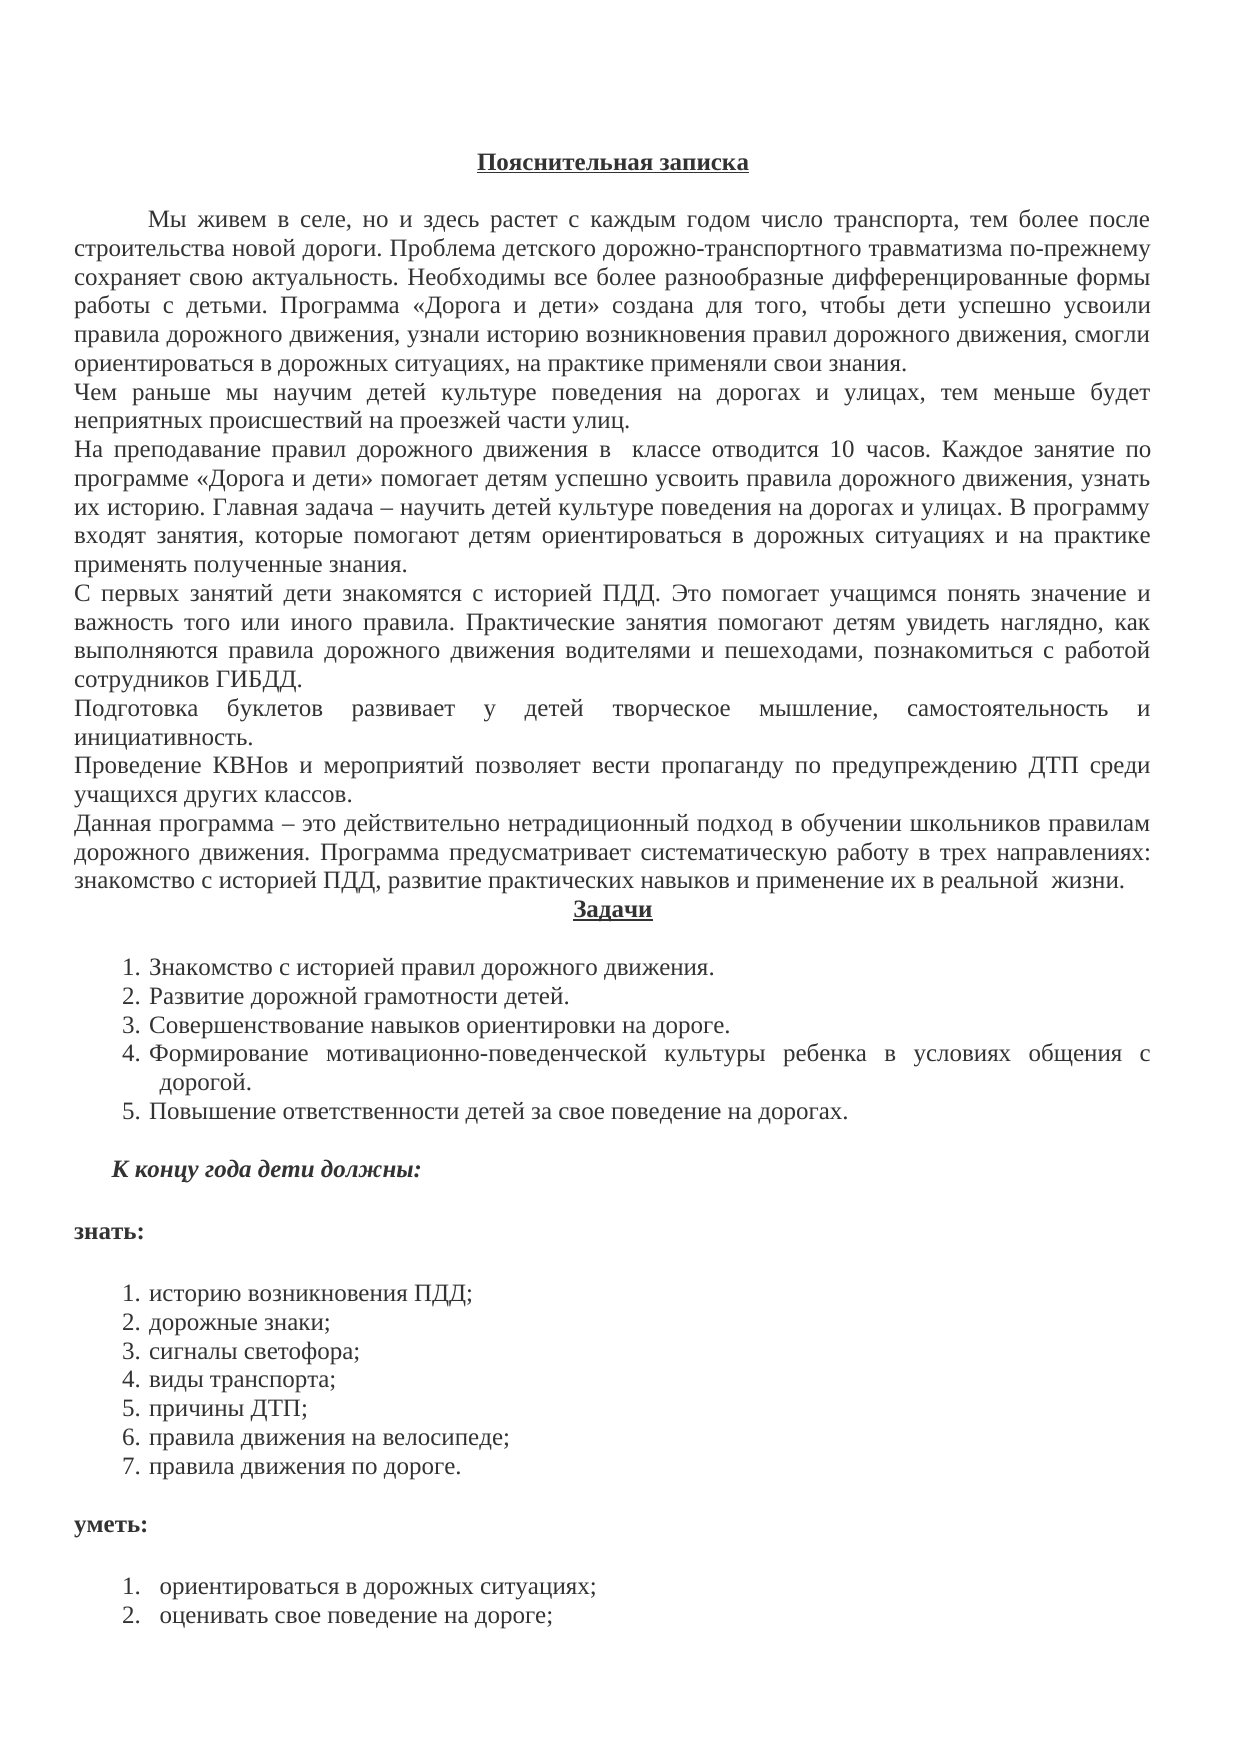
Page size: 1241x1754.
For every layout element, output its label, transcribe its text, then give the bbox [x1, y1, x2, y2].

text Данная программа – это действительно нетрадиционный подход в обучении школьников правилам дорожного движения. Программа предусматривает систематическую работу в трех направлениях: знакомство с историей ПДД, развитие практических навыков и применение их в реальной жизни. [74, 808, 1152, 894]
text Пояснительная записка [74, 147, 1152, 176]
list причины ДТП; [122, 1393, 1152, 1422]
list Развитие дорожной грамотности детей. [122, 981, 1152, 1010]
list сигналы светофора; [122, 1336, 1152, 1364]
list Повышение ответственности детей за свое поведение на дорогах. [122, 1096, 1152, 1125]
list Формирование мотивационно-поведенческой культуры ребенка в условиях общения с дорогой. [122, 1038, 1152, 1096]
text уметь: [74, 1509, 1152, 1537]
list Совершенствование навыков ориентировки на дороге. [122, 1010, 1152, 1038]
list правила движения по дороге. [122, 1451, 1152, 1479]
text Мы живем в селе, но и здесь растет с каждым годом число транспорта, тем более после строительства новой дороги. Проблема детского дорожно-транспортного травматизма по-прежнему сохраняет свою актуальность. Необходимы все более разнообразные дифференцированные формы работы с детьми. Программа «Дорога и дети» создана для того, чтобы дети успешно усвоили правила дорожного движения, узнали историю возникновения правил дорожного движения, смогли ориентироваться в дорожных ситуациях, на практике применяли свои знания. [74, 204, 1152, 377]
list правила движения на велосипеде; [122, 1422, 1152, 1451]
text Проведение КВНов и мероприятий позволяет вести пропаганду по предупреждению ДТП среди учащихся других классов. [74, 751, 1152, 808]
text знать: [74, 1216, 1152, 1245]
list историю возникновения ПДД; [122, 1278, 1152, 1307]
list дорожные знаки; [122, 1307, 1152, 1336]
text К концу года дети должны: [74, 1154, 1152, 1183]
text С первых занятий дети знакомятся с историей ПДД. Это помогает учащимся понять значение и важность того или иного правила. Практические занятия помогают детям увидеть наглядно, как выполняются правила дорожного движения водителями и пешеходами, познакомиться с работой сотрудников ГИБДД. [74, 578, 1152, 693]
text Подготовка буклетов развивает у детей творческое мышление, самостоятельность и инициативность. [74, 693, 1152, 751]
text Задачи [74, 894, 1152, 923]
list виды транспорта; [122, 1364, 1152, 1393]
list Знакомство с историей правил дорожного движения. [122, 952, 1152, 981]
text На преподавание правил дорожного движения в классе отводится 10 часов. Каждое занятие по программе «Дорога и дети» помогает детям успешно усвоить правила дорожного движения, узнать их историю. Главная задача – научить детей культуре поведения на дорогах и улицах. В программу входят занятия, которые помогают детям ориентироваться в дорожных ситуациях и на практике применять полученные знания. [74, 434, 1152, 578]
list оценивать свое поведение на дороге; [122, 1600, 1152, 1628]
list ориентироваться в дорожных ситуациях; [122, 1571, 1152, 1600]
text Чем раньше мы научим детей культуре поведения на дорогах и улицах, тем меньше будет неприятных происшествий на проезжей части улиц. [74, 377, 1152, 434]
